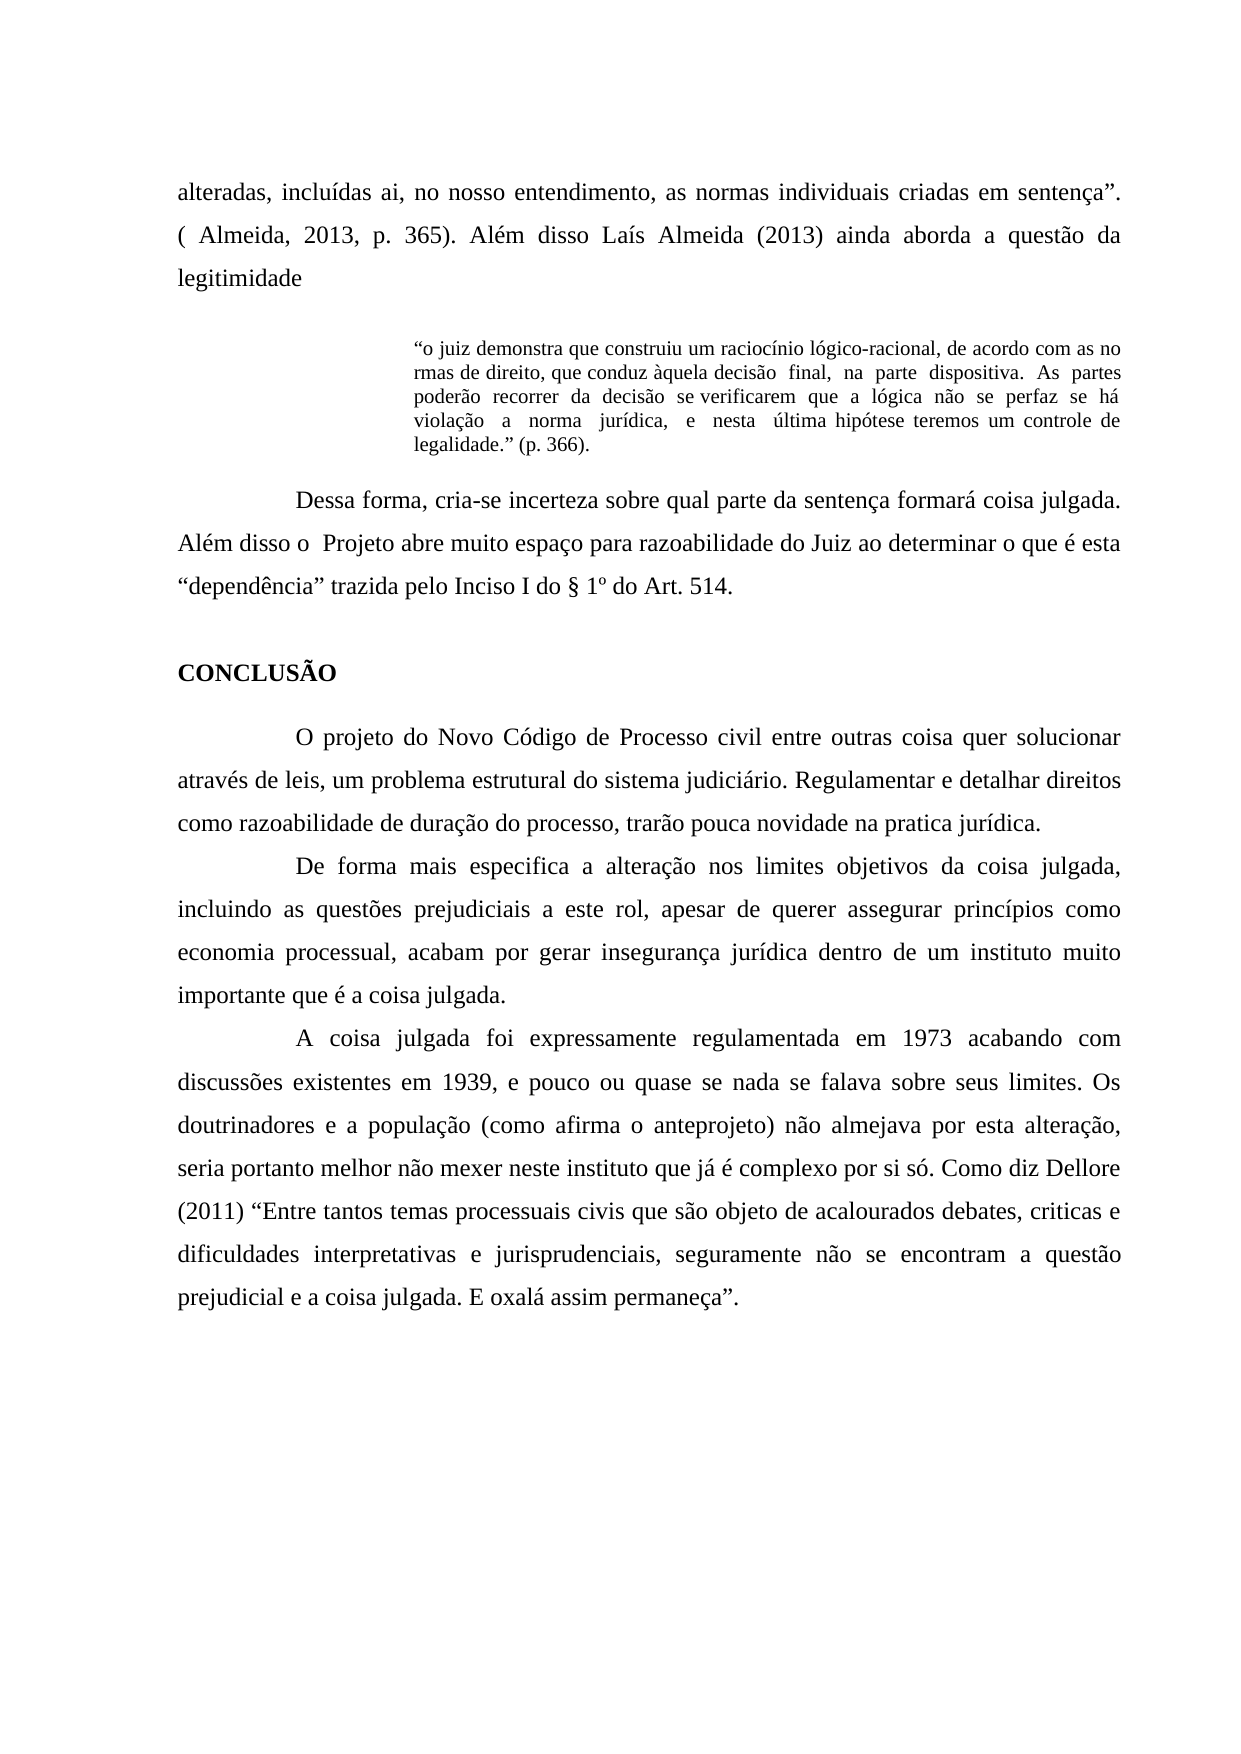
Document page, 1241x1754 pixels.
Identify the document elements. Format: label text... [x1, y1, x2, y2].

text Dessa forma, cria-se incerteza sobre qual parte da sentença formará coisa julgada. Além disso o Projeto abre muito espaço para razoabilidade do Juiz ao determinar o que é esta “dependência” trazida pelo Inciso I do § 1º do Art. 514. [177, 485, 1122, 600]
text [177, 177, 1122, 292]
text A coisa julgada foi expressamente regulamentada em 1973 acabando com discussões existentes em 1939, e pouco ou quase se nada se falava sobre seus limites. Os doutrinadores e a população (como afirma o anteprojeto) não almejava por esta alteração, seria portanto melhor não mexer neste instituto que já é complexo por si só. Como diz Dellore (2011) “Entre tantos temas processuais civis que são objeto de acalourados debates, criticas e dificuldades interpretativas e jurisprudenciais, seguramente não se encontram a questão prejudicial e a coisa julgada. E oxalá assim permaneça”. [177, 1023, 1122, 1311]
text “o juiz demonstra que construiu um raciocínio lógico-racional, de acordo com as no rmas de direito, que conduz àquela decisão final, na parte dispositiva. As partes poderão recorrer da decisão se verificarem que a lógica não se perfaz se há violação a norma jurídica, e nesta última hipótese teremos um controle de legalidade.” (p. 366). [413, 336, 1122, 456]
text CONCLUSÃO [177, 658, 1122, 686]
text O projeto do Novo Código de Processo civil entre outras coisa quer solucionar através de leis, um problema estrutural do sistema judiciário. Regulamentar e detalhar direitos como razoabilidade de duração do processo, trarão pouca novidade na pratica jurídica. [177, 722, 1122, 837]
text De forma mais especifica a alteração nos limites objetivos da coisa julgada, incluindo as questões prejudiciais a este rol, apesar de querer assegurar princípios como economia processual, acabam por gerar insegurança jurídica dentro de um instituto muito importante que é a coisa julgada. [177, 851, 1122, 1009]
